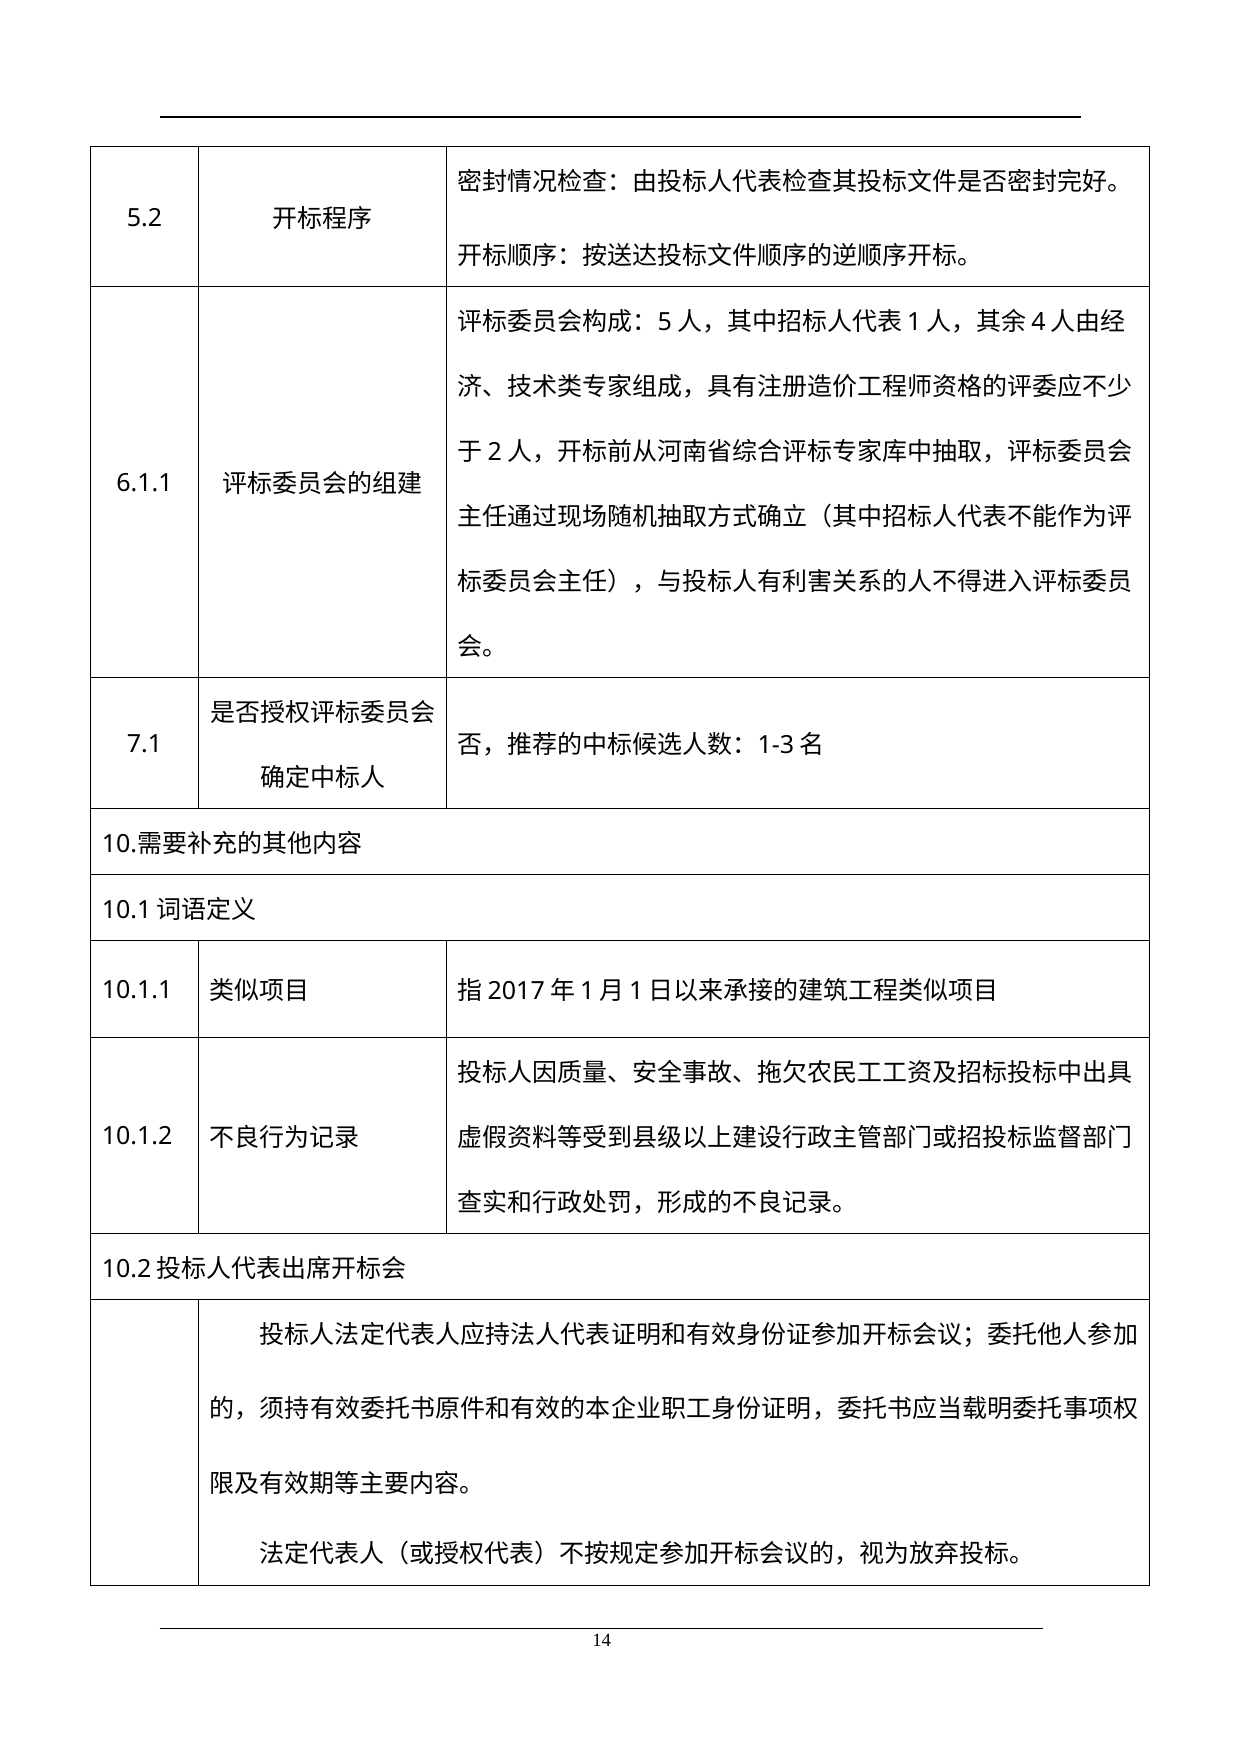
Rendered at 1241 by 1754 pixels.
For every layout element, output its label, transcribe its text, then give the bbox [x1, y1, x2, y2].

table_cell 开标程序 [199, 147, 446, 286]
table_cell 10.1.1 [91, 941, 198, 1037]
table_cell 是否授权评标委员会确定中标人 [199, 678, 446, 808]
table_cell 评标委员会的组建 [199, 287, 446, 677]
table_cell 投标人因质量、安全事故、拖欠农民工工资及招标投标中出具虚假资料等受到县级以上建设行政主管部门或招投标监督部门查实和行政处罚，形成的不良记录。 [447, 1038, 1149, 1233]
table_cell 投标人法定代表人应持法人代表证明和有效身份证参加开标会议；委托他人参加的，须持有效委托书原件和有效的本企业职工身份证明，委托书应当载明委托事项权限及有效期等主要内容。 法定代表人（或授权代表）不按规定参加开标会议的，视为放弃投标。 [199, 1300, 1149, 1584]
table_cell 10.2投标人代表出席开标会 [91, 1234, 1149, 1299]
table_cell [91, 1300, 198, 1584]
table_cell 评标委员会构成：5人，其中招标人代表1人，其余4人由经济、技术类专家组成，具有注册造价工程师资格的评委应不少于2人，开标前从河南省综合评标专家库中抽取，评标委员会主任通过现场随机抽取方式确立（其中招标人代表不能作为评标委员会主任），与投标人有利害关系的人不得进入评标委员会。 [447, 287, 1149, 677]
table_cell 7.1 [91, 678, 198, 808]
table_cell 10.1.2 [91, 1038, 198, 1233]
table_cell 5.2 [91, 147, 198, 286]
table_cell 指2017年1月1日以来承接的建筑工程类似项目 [447, 941, 1149, 1037]
table_cell 6.1.1 [91, 287, 198, 677]
table_cell 密封情况检查：由投标人代表检查其投标文件是否密封完好。 开标顺序：按送达投标文件顺序的逆顺序开标。 [447, 147, 1149, 286]
table_cell 10.1词语定义 [91, 875, 1149, 940]
table_cell 否，推荐的中标候选人数：1-3名 [447, 678, 1149, 808]
table_cell 类似项目 [199, 941, 446, 1037]
table_cell 10.需要补充的其他内容 [91, 809, 1149, 874]
table_cell 不良行为记录 [199, 1038, 446, 1233]
